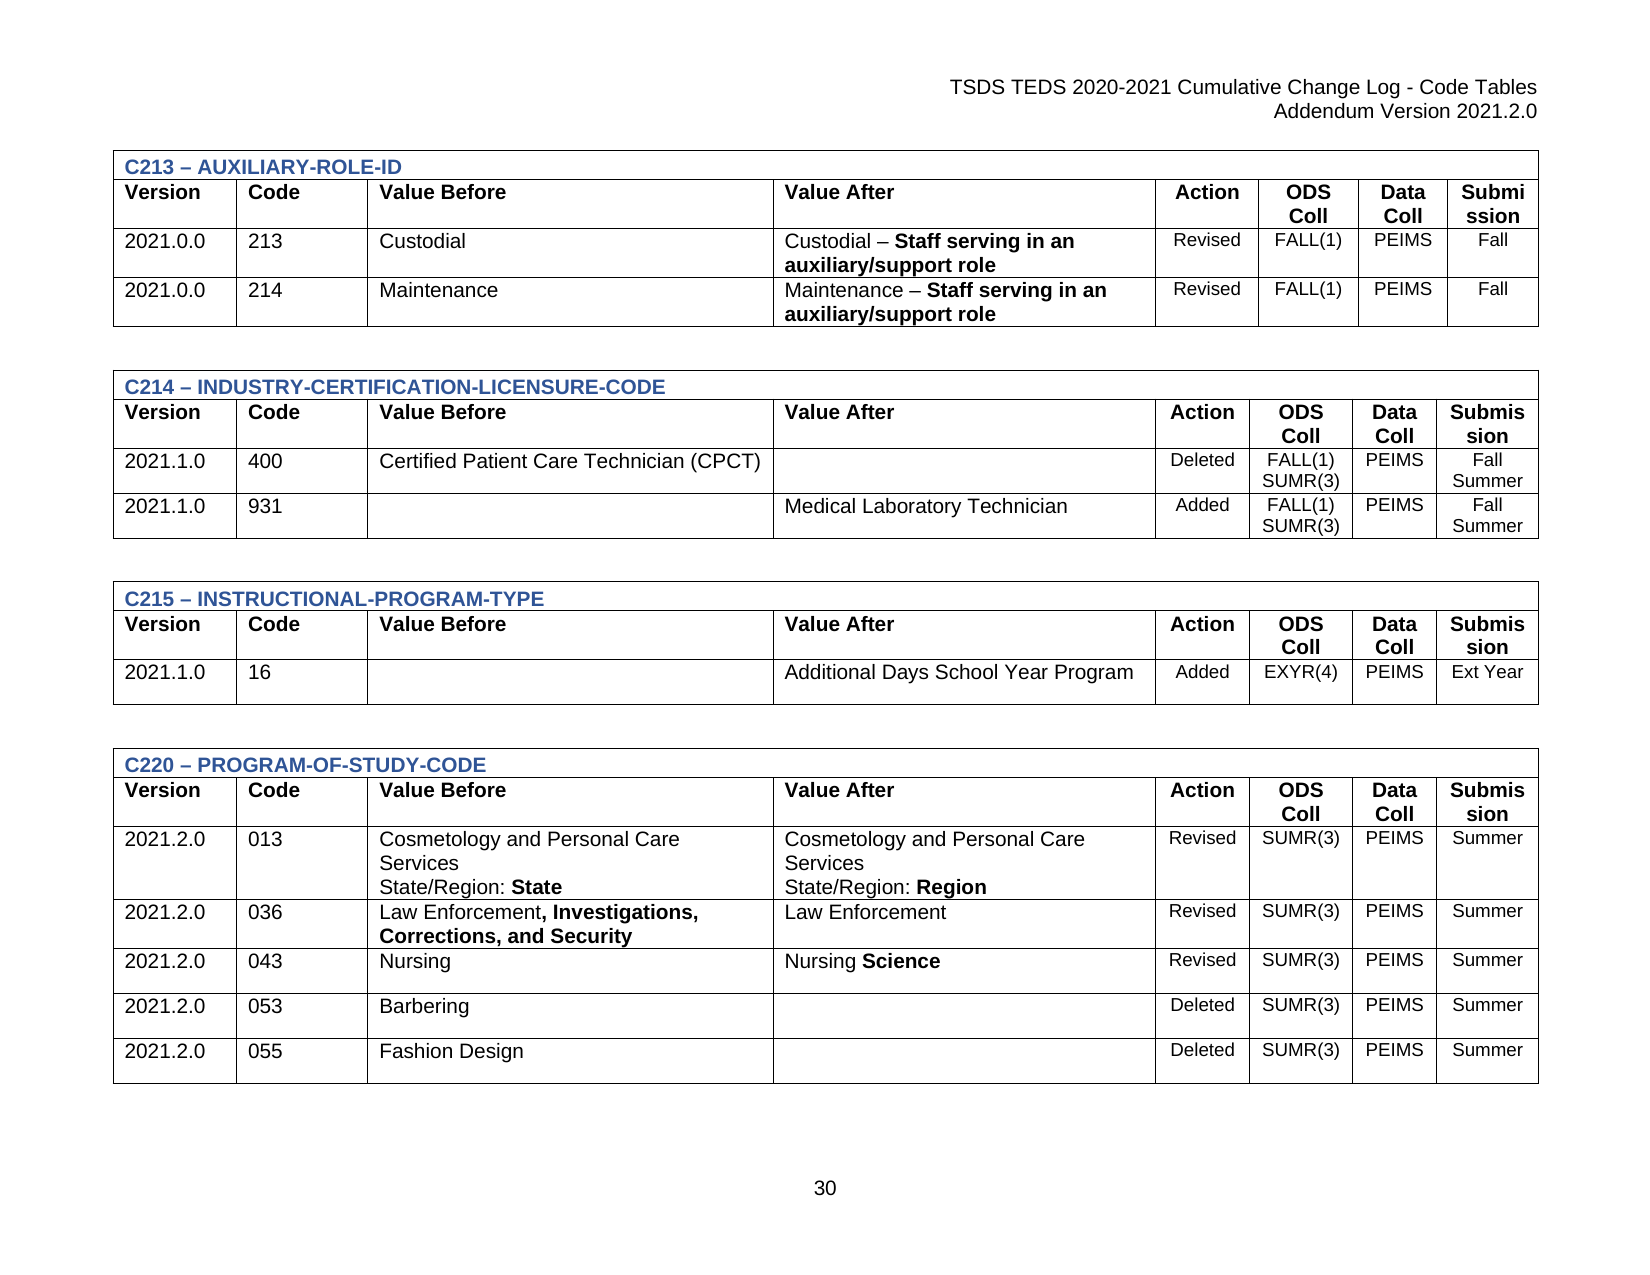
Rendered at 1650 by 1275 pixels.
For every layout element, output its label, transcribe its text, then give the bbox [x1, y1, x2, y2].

table_cell 16 [237, 660, 367, 704]
table_cell Additional Days School Year Program [774, 660, 1155, 704]
table_cell Code [237, 400, 367, 448]
table_cell 055 [237, 1039, 367, 1083]
table_cell Value After [774, 611, 1155, 659]
table_cell 2021.1.0 [114, 449, 236, 493]
table_cell Action [1156, 778, 1249, 826]
table_cell 2021.2.0 [114, 900, 236, 948]
table_cell Version [114, 611, 236, 659]
table_cell Code [237, 180, 367, 228]
table_cell PEIMS [1353, 449, 1436, 493]
table_cell Cosmetology and Personal Care Services State/Region: State [368, 827, 773, 899]
table_cell Code [237, 778, 367, 826]
table_cell Revised [1156, 278, 1258, 326]
table_cell [774, 449, 1155, 493]
table_cell PEIMS [1353, 1039, 1436, 1083]
table_cell SUMR(3) [1250, 900, 1352, 948]
table_cell [368, 494, 773, 538]
table_header C220 – PROGRAM-OF-STUDY-CODE [114, 749, 1538, 777]
table_cell Certified Patient Care Technician (CPCT) [368, 449, 773, 493]
table_cell 2021.2.0 [114, 994, 236, 1038]
table_cell 214 [237, 278, 367, 326]
table_cell Value Before [368, 400, 773, 448]
table_cell Submission [1437, 778, 1538, 826]
table_cell Fall [1448, 278, 1538, 326]
table_cell Revised [1156, 900, 1249, 948]
table_cell Summer [1437, 827, 1538, 899]
table_cell Revised [1156, 949, 1249, 993]
table_cell Custodial – Staff serving in an auxiliary/support role [774, 229, 1155, 277]
table_cell Summer [1437, 900, 1538, 948]
table_cell PEIMS [1359, 278, 1447, 326]
table_cell 043 [237, 949, 367, 993]
table_cell Barbering [368, 994, 773, 1038]
table_cell [368, 660, 773, 704]
table_cell Deleted [1156, 994, 1249, 1038]
table_cell Maintenance – Staff serving in an auxiliary/support role [774, 278, 1155, 326]
table_cell SUMR(3) [1250, 1039, 1352, 1083]
table_cell SUMR(3) [1250, 827, 1352, 899]
table_cell Fall Summer [1437, 449, 1538, 493]
table_cell Fashion Design [368, 1039, 773, 1083]
table_cell 013 [237, 827, 367, 899]
table_cell Cosmetology and Personal Care Services State/Region: Region [774, 827, 1155, 899]
table_cell Value After [774, 400, 1155, 448]
table_cell ODS Coll [1250, 611, 1352, 659]
table_cell Medical Laboratory Technician [774, 494, 1155, 538]
table_cell 2021.2.0 [114, 949, 236, 993]
table_cell Action [1156, 611, 1249, 659]
table_cell Submission [1448, 180, 1538, 228]
table_cell PEIMS [1353, 994, 1436, 1038]
table_cell Summer [1437, 1039, 1538, 1083]
table_cell Ext Year [1437, 660, 1538, 704]
table_cell 931 [237, 494, 367, 538]
table_cell EXYR(4) [1250, 660, 1352, 704]
table_cell 2021.0.0 [114, 278, 236, 326]
table_cell 2021.2.0 [114, 827, 236, 899]
table_cell FALL(1) [1259, 278, 1358, 326]
table_cell PEIMS [1359, 229, 1447, 277]
table_cell Submission [1437, 611, 1538, 659]
table_cell Added [1156, 660, 1249, 704]
table_cell 2021.0.0 [114, 229, 236, 277]
table_cell Action [1156, 400, 1249, 448]
table_cell Version [114, 778, 236, 826]
table_cell [774, 994, 1155, 1038]
table_cell 2021.1.0 [114, 494, 236, 538]
table_cell Value Before [368, 778, 773, 826]
table_cell Summer [1437, 949, 1538, 993]
table_cell 053 [237, 994, 367, 1038]
table_cell Data Coll [1353, 400, 1436, 448]
table_cell Value After [774, 778, 1155, 826]
table_cell 2021.1.0 [114, 660, 236, 704]
table_cell Code [237, 611, 367, 659]
table_header C213 – AUXILIARY-ROLE-ID [114, 151, 1538, 179]
table_cell Added [1156, 494, 1249, 538]
table_cell Nursing Science [774, 949, 1155, 993]
table_cell ODS Coll [1259, 180, 1358, 228]
table_cell Value After [774, 180, 1155, 228]
table_cell Version [114, 400, 236, 448]
table_cell FALL(1) [1259, 229, 1358, 277]
table_cell Value Before [368, 611, 773, 659]
table_cell Maintenance [368, 278, 773, 326]
table_cell 213 [237, 229, 367, 277]
table_cell ODS Coll [1250, 400, 1352, 448]
table_cell Law Enforcement [774, 900, 1155, 948]
table_cell PEIMS [1353, 900, 1436, 948]
table_cell Summer [1437, 994, 1538, 1038]
table_cell PEIMS [1353, 827, 1436, 899]
table_header C214 – INDUSTRY-CERTIFICATION-LICENSURE-CODE [114, 371, 1538, 399]
table_cell Law Enforcement, Investigations, Corrections, and Security [368, 900, 773, 948]
table_cell 2021.2.0 [114, 1039, 236, 1083]
table_cell Revised [1156, 827, 1249, 899]
table_cell Fall Summer [1437, 494, 1538, 538]
table_cell FALL(1) SUMR(3) [1250, 494, 1352, 538]
table_cell Deleted [1156, 449, 1249, 493]
table_cell SUMR(3) [1250, 949, 1352, 993]
table_cell ODS Coll [1250, 778, 1352, 826]
table_cell Value Before [368, 180, 773, 228]
table_header C215 – INSTRUCTIONAL-PROGRAM-TYPE [114, 582, 1538, 610]
table_cell 400 [237, 449, 367, 493]
table_cell SUMR(3) [1250, 994, 1352, 1038]
table_cell PEIMS [1353, 949, 1436, 993]
table_cell Action [1156, 180, 1258, 228]
table_cell [774, 1039, 1155, 1083]
table_cell Revised [1156, 229, 1258, 277]
table_cell PEIMS [1353, 660, 1436, 704]
table_cell Fall [1448, 229, 1538, 277]
table_cell Nursing [368, 949, 773, 993]
table_cell Data Coll [1353, 611, 1436, 659]
table_cell 036 [237, 900, 367, 948]
table_cell Submission [1437, 400, 1538, 448]
table_cell FALL(1) SUMR(3) [1250, 449, 1352, 493]
table_cell Version [114, 180, 236, 228]
table_cell Custodial [368, 229, 773, 277]
table_cell Data Coll [1353, 778, 1436, 826]
table_cell Data Coll [1359, 180, 1447, 228]
table_cell PEIMS [1353, 494, 1436, 538]
table_cell Deleted [1156, 1039, 1249, 1083]
